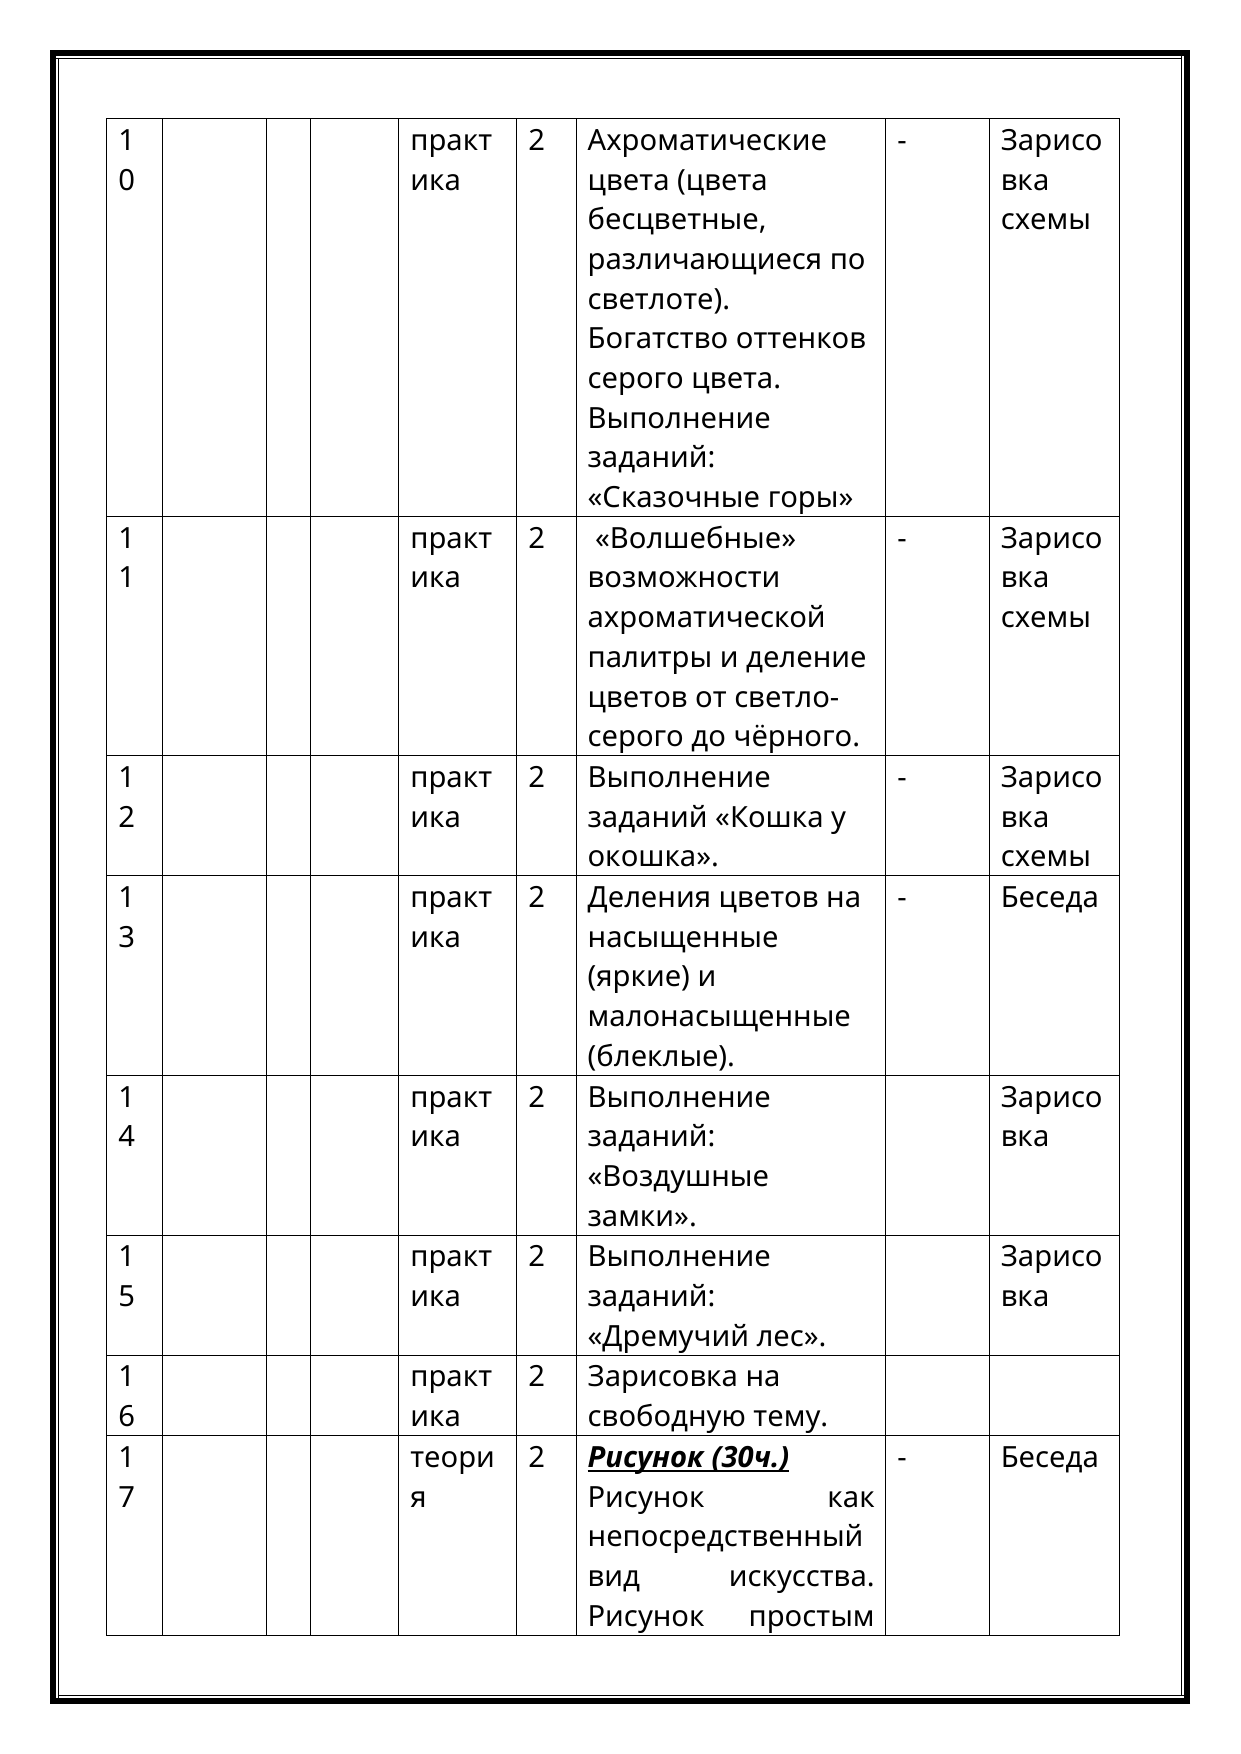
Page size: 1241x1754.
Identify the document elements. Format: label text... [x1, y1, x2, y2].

table_cell 14 [107, 1076, 162, 1234]
table_cell 2 [517, 1076, 576, 1234]
table_cell [990, 1356, 1119, 1435]
table_cell 2 [517, 756, 576, 875]
table_cell [163, 119, 266, 516]
table_cell [886, 1236, 989, 1355]
table_cell [311, 517, 398, 755]
table_cell [267, 1076, 310, 1234]
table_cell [577, 1436, 885, 1634]
table_cell практика [399, 1236, 516, 1355]
table_cell 2 [517, 1236, 576, 1355]
table_cell Зарисовка на свободную тему. [577, 1356, 885, 1435]
table_cell Беседа [990, 1436, 1119, 1634]
table_cell практика [399, 119, 516, 516]
table_cell [163, 1236, 266, 1355]
table_cell Ахроматические цвета (цвета бесцветные, различающиеся по светлоте). Богатство оттенков серого цвета. Выполнение заданий: «Сказочные горы» [577, 119, 885, 516]
table_cell 11 [107, 517, 162, 755]
table_cell Зарисовка схемы [990, 119, 1119, 516]
table_cell «Волшебные» возможности ахроматической палитры и деление цветов от светло-серого до чёрного. [577, 517, 885, 755]
table_cell 16 [107, 1356, 162, 1435]
table_cell 17 [107, 1436, 162, 1634]
table_cell Зарисовка [990, 1076, 1119, 1234]
table_cell - [886, 119, 989, 516]
table_cell - [886, 517, 989, 755]
table_cell 2 [517, 1356, 576, 1435]
table_cell [163, 876, 266, 1075]
table_cell [311, 1236, 398, 1355]
table_cell Зарисовка [990, 1236, 1119, 1355]
table_cell [267, 517, 310, 755]
table_cell [267, 1356, 310, 1435]
table_cell практика [399, 517, 516, 755]
table_cell [886, 1076, 989, 1234]
table_cell практика [399, 1076, 516, 1234]
table_cell [267, 1436, 310, 1634]
table_cell [311, 1436, 398, 1634]
table_cell Беседа [990, 876, 1119, 1075]
table_cell 2 [517, 119, 576, 516]
table_cell - [886, 876, 989, 1075]
table_cell [267, 1236, 310, 1355]
table_cell [311, 756, 398, 875]
table_cell 2 [517, 517, 576, 755]
table_cell 10 [107, 119, 162, 516]
table_cell [163, 756, 266, 875]
table_cell 2 [517, 1436, 576, 1634]
table_cell [311, 1356, 398, 1435]
table_cell Зарисовка схемы [990, 517, 1119, 755]
table_cell [311, 1076, 398, 1234]
table_cell [163, 517, 266, 755]
table_cell - [886, 756, 989, 875]
table_cell Деления цветов на насыщенные (яркие) и малонасыщенные (блеклые). [577, 876, 885, 1075]
table_cell [267, 876, 310, 1075]
table_cell практика [399, 756, 516, 875]
table_cell 2 [517, 876, 576, 1075]
table_cell 15 [107, 1236, 162, 1355]
table_cell [163, 1076, 266, 1234]
table_cell практика [399, 876, 516, 1075]
table_cell теория [399, 1436, 516, 1634]
table_cell [311, 876, 398, 1075]
table_cell - [886, 1436, 989, 1634]
table_cell [267, 119, 310, 516]
table_cell Выполнение заданий: «Воздушные замки». [577, 1076, 885, 1234]
table_cell Выполнение заданий «Кошка у окошка». [577, 756, 885, 875]
table_cell [163, 1436, 266, 1634]
table_cell [886, 1356, 989, 1435]
table_cell 13 [107, 876, 162, 1075]
table_cell [267, 756, 310, 875]
table_cell 12 [107, 756, 162, 875]
table_cell Выполнение заданий: «Дремучий лес». [577, 1236, 885, 1355]
table_cell [163, 1356, 266, 1435]
table_cell практика [399, 1356, 516, 1435]
table_cell [311, 119, 398, 516]
table_cell Зарисовка схемы [990, 756, 1119, 875]
